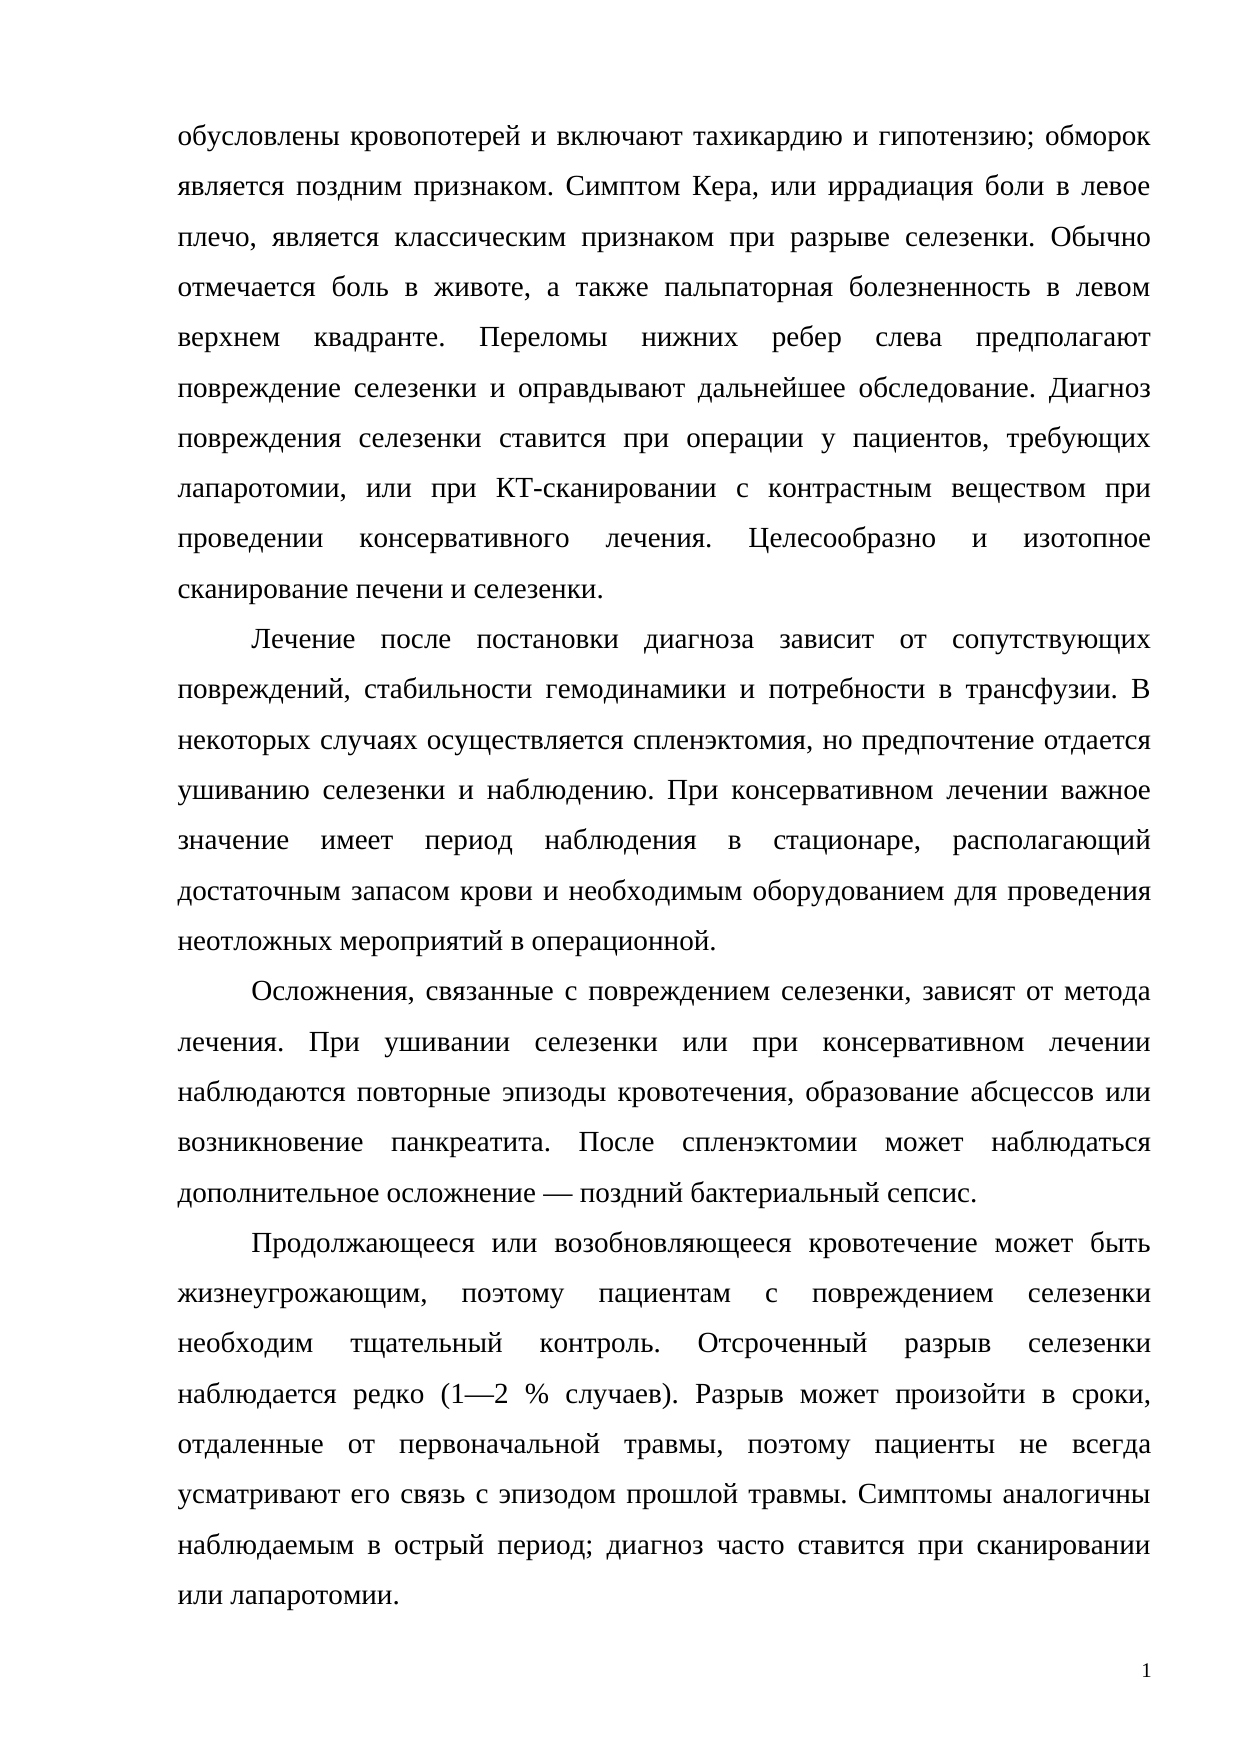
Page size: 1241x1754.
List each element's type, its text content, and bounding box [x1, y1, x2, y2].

text Осложнения, связанные с повреждением селезенки, зависят от метода лечения. При ушивании селезенки или при консервативном лечении наблюдаются повторные эпизоды кровотечения, образование абсцессов или возникновение панкреатита. После спленэктомии может наблюдаться дополнительное осложнение — поздний бактериальный сепсис. [177, 973, 1152, 1208]
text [177, 118, 1152, 604]
text Продолжающееся или возобновляющееся кровотечение может быть жизнеугрожающим, поэтому пациентам с повреждением селезенки необходим тщательный контроль. Отсроченный разрыв селезенки наблюдается редко (1—2 % случаев). Разрыв может произойти в сроки, отдаленные от первоначальной травмы, поэтому пациенты не всегда усматривают его связь с эпизодом прошлой травмы. Симптомы аналогичны наблюдаемым в острый период; диагноз часто ставится при сканировании или лапаротомии. [177, 1225, 1152, 1611]
text Лечение после постановки диагноза зависит от сопутствующих повреждений, стабильности гемодинамики и потребности в трансфузии. В некоторых случаях осуществляется спленэктомия, но предпочтение отдается ушиванию селезенки и наблюдению. При консервативном лечении важное значение имеет период наблюдения в стационаре, располагающий достаточным запасом крови и необходимым оборудованием для проведения неотложных мероприятий в операционной. [177, 621, 1152, 957]
